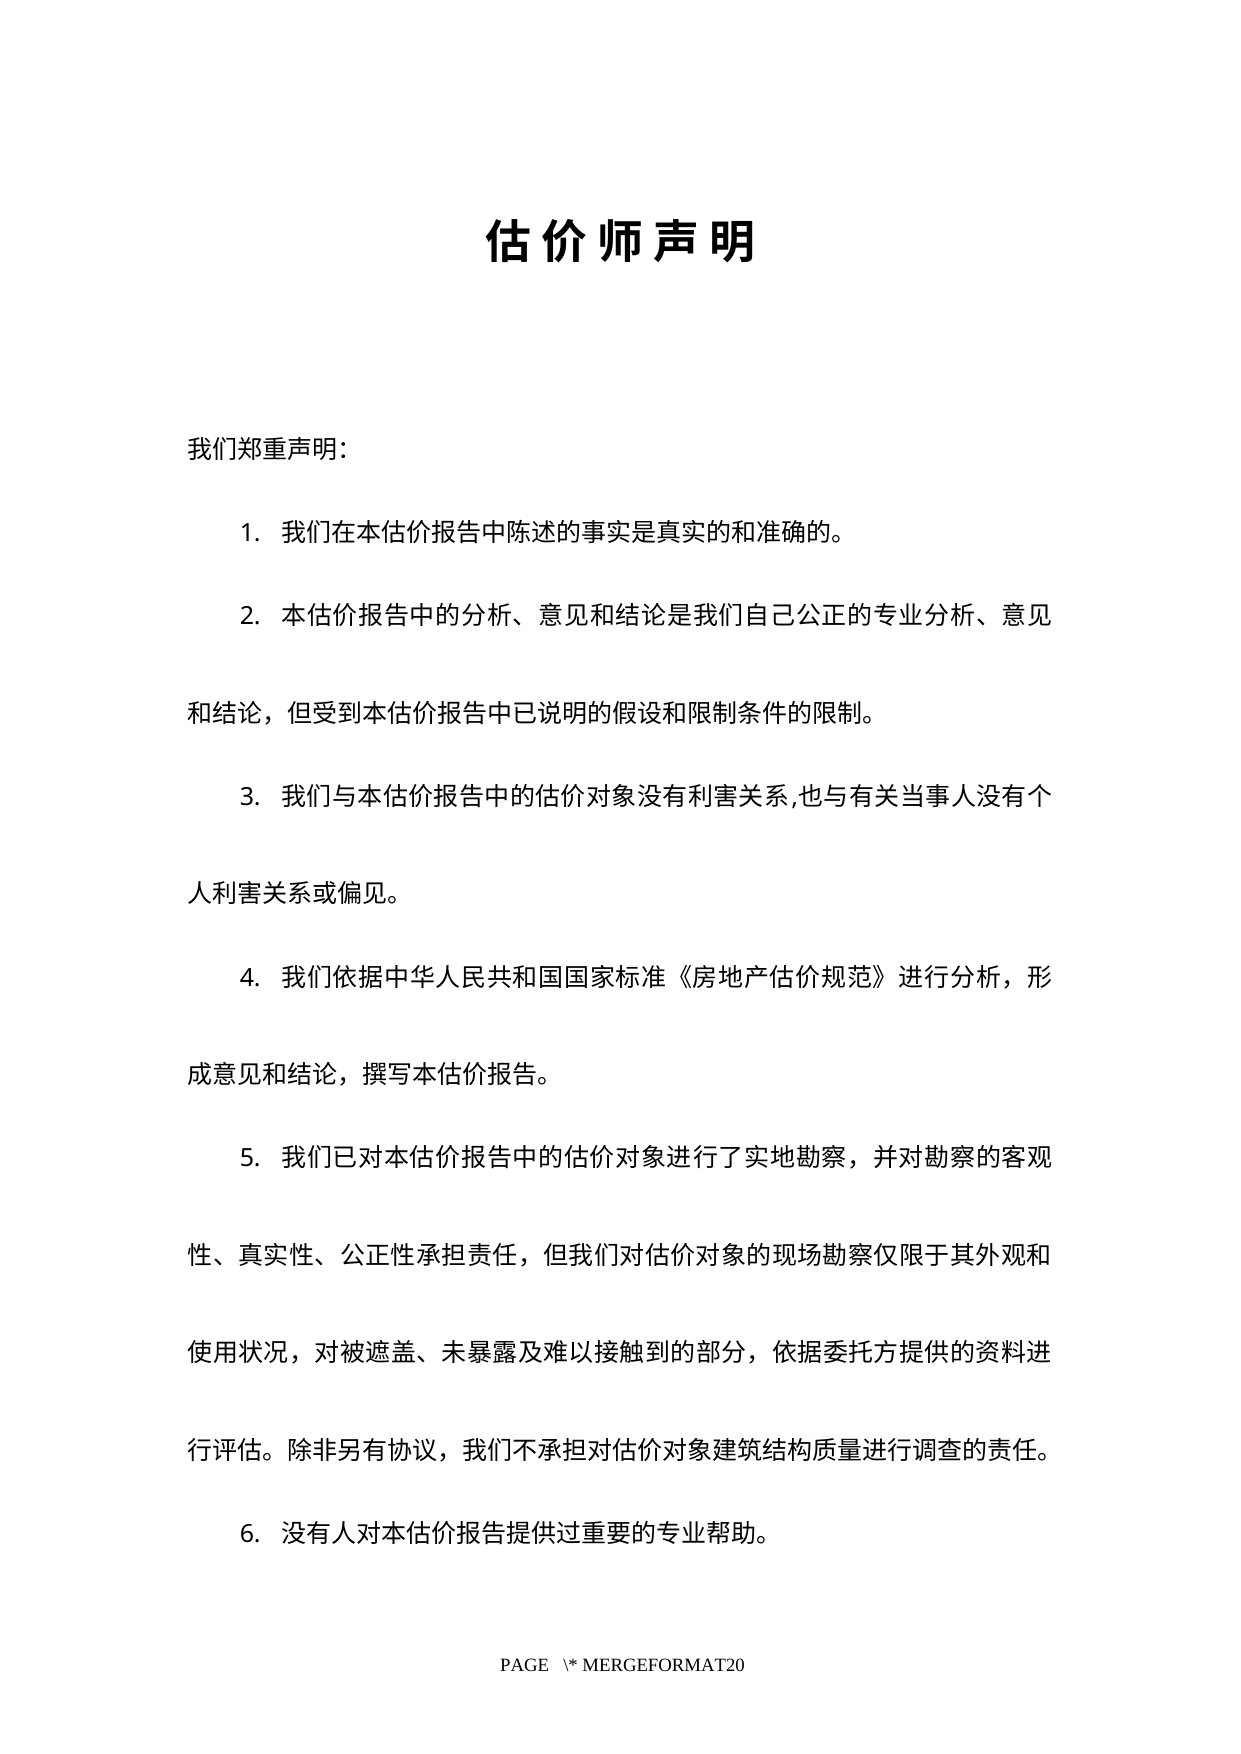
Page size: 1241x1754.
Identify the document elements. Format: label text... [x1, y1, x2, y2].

list 本估价报告中的分析、意见和结论是我们自己公正的专业分析、意见和结论，但受到本估价报告中已说明的假设和限制条件的限制。 [187, 581, 1053, 744]
list 我们与本估价报告中的估价对象没有利害关系,也与有关当事人没有个人利害关系或偏见。 [187, 762, 1053, 924]
list 我们在本估价报告中陈述的事实是真实的和准确的。 [187, 498, 1053, 563]
text 我们郑重声明： [187, 415, 1053, 480]
list 我们依据中华人民共和国国家标准《房地产估价规范》进行分析，形成意见和结论，撰写本估价报告。 [187, 943, 1053, 1105]
list 没有人对本估价报告提供过重要的专业帮助。 [187, 1499, 1053, 1564]
list 我们已对本估价报告中的估价对象进行了实地勘察，并对勘察的客观性、真实性、公正性承担责任，但我们对估价对象的现场勘察仅限于其外观和使用状况，对被遮盖、未暴露及难以接触到的部分，依据委托方提供的资料进行评估。除非另有协议，我们不承担对估价对象建筑结构质量进行调查的责任。 [187, 1123, 1053, 1481]
subtitle 估 价 师 声 明 [187, 190, 1053, 287]
